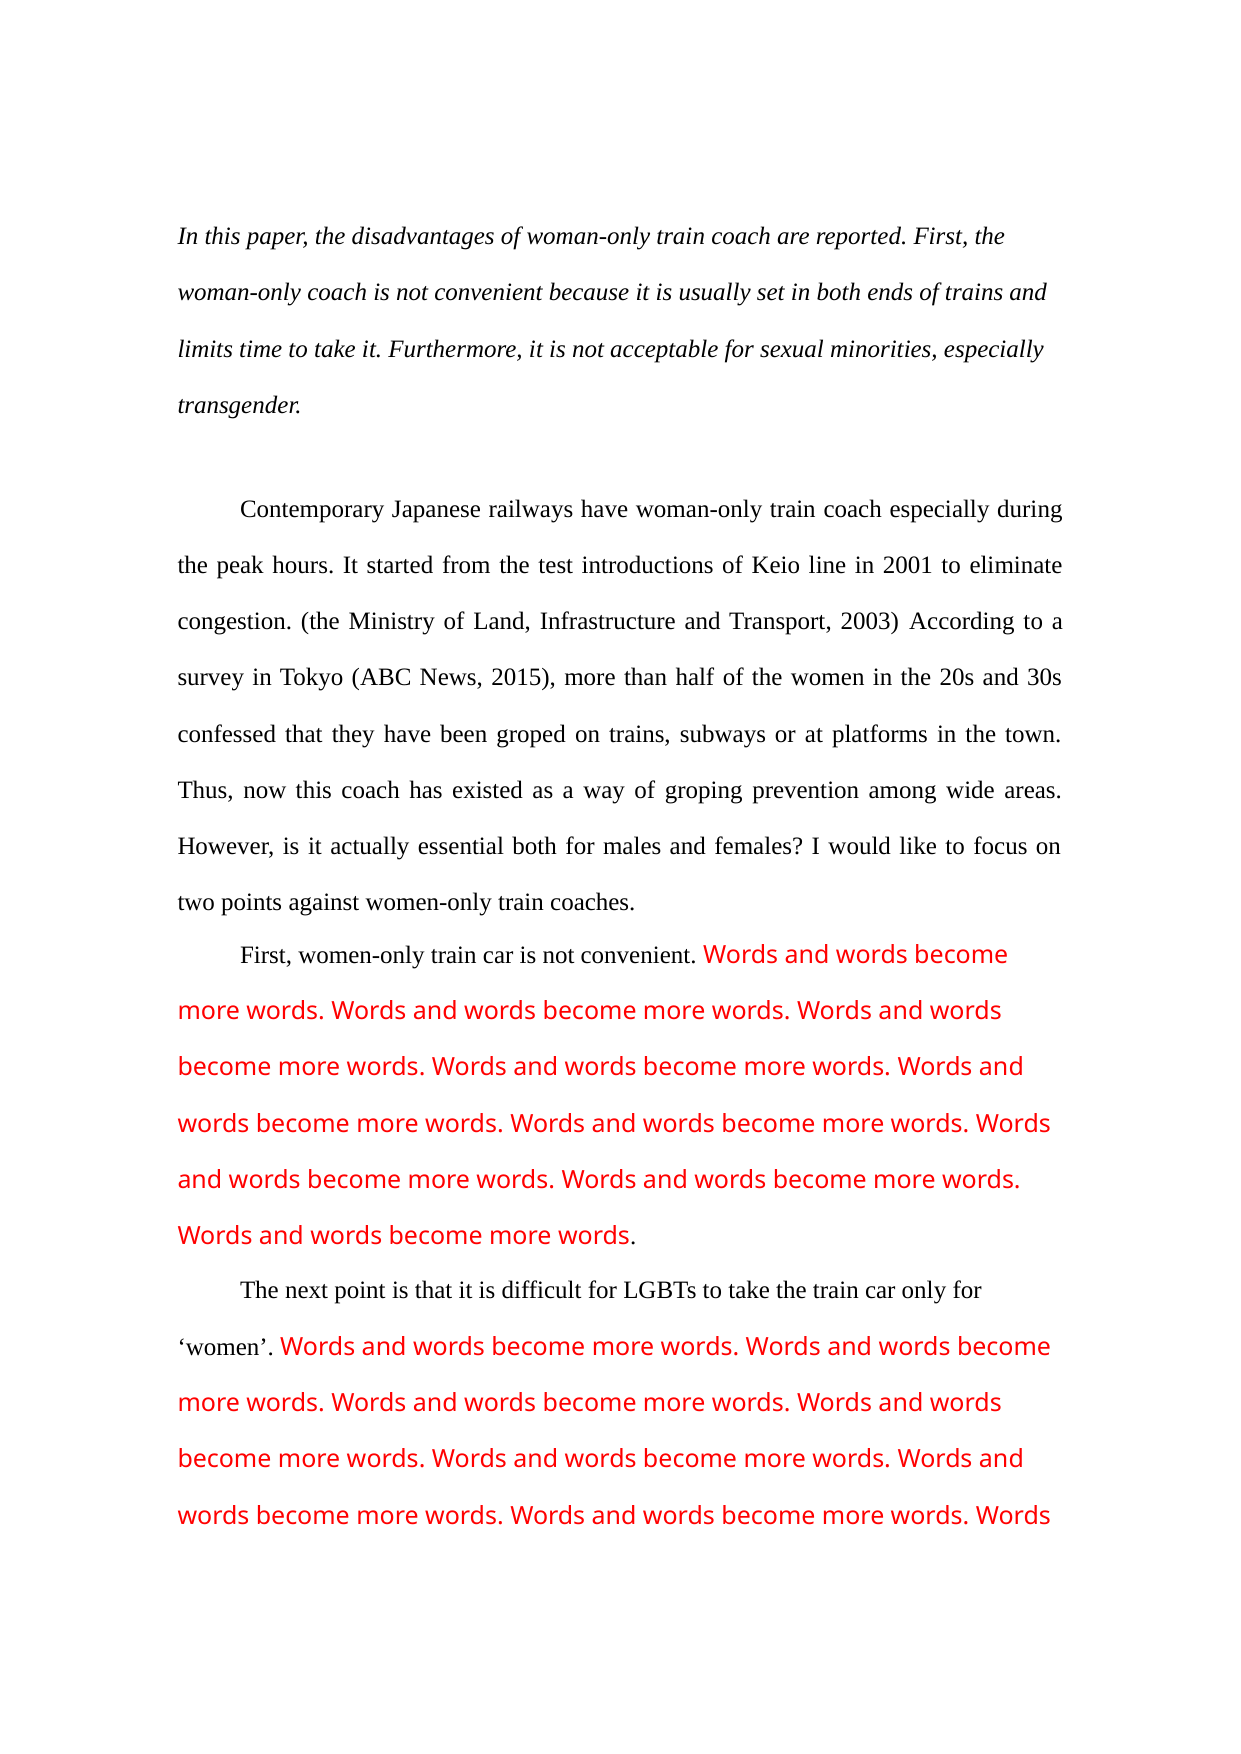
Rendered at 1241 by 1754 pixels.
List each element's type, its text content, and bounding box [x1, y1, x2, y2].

text First, women-only train car is not convenient. Words and words become more words. Words and words become more words. Words and words become more words. Words and words become more words. Words and words become more words. Words and words become more words. Words and words become more words. Words and words become more words. Words and words become more words. [177, 935, 1063, 1254]
text Contemporary Japanese railways have woman-only train coach especially during the peak hours. It started from the test introductions of Keio line in 2001 to eliminate congestion. (the Ministry of Land, Infrastructure and Transport, 2003) According to a survey in Tokyo (ABC News, 2015), more than half of the women in the 20s and 30s confessed that they have been groped on trains, subways or at platforms in the town. Thus, now this coach has existed as a way of groping prevention among wide areas. However, is it actually essential both for males and females? I would like to focus on two points against women-only train coaches. [177, 489, 1063, 921]
text In this paper, the disadvantages of woman-only train coach are reported. First, the woman-only coach is not convenient because it is usually set in both ends of trains and limits time to take it. Furthermore, it is not acceptable for sexual minorities, especially transgender. [177, 217, 1063, 423]
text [177, 1271, 1063, 1533]
